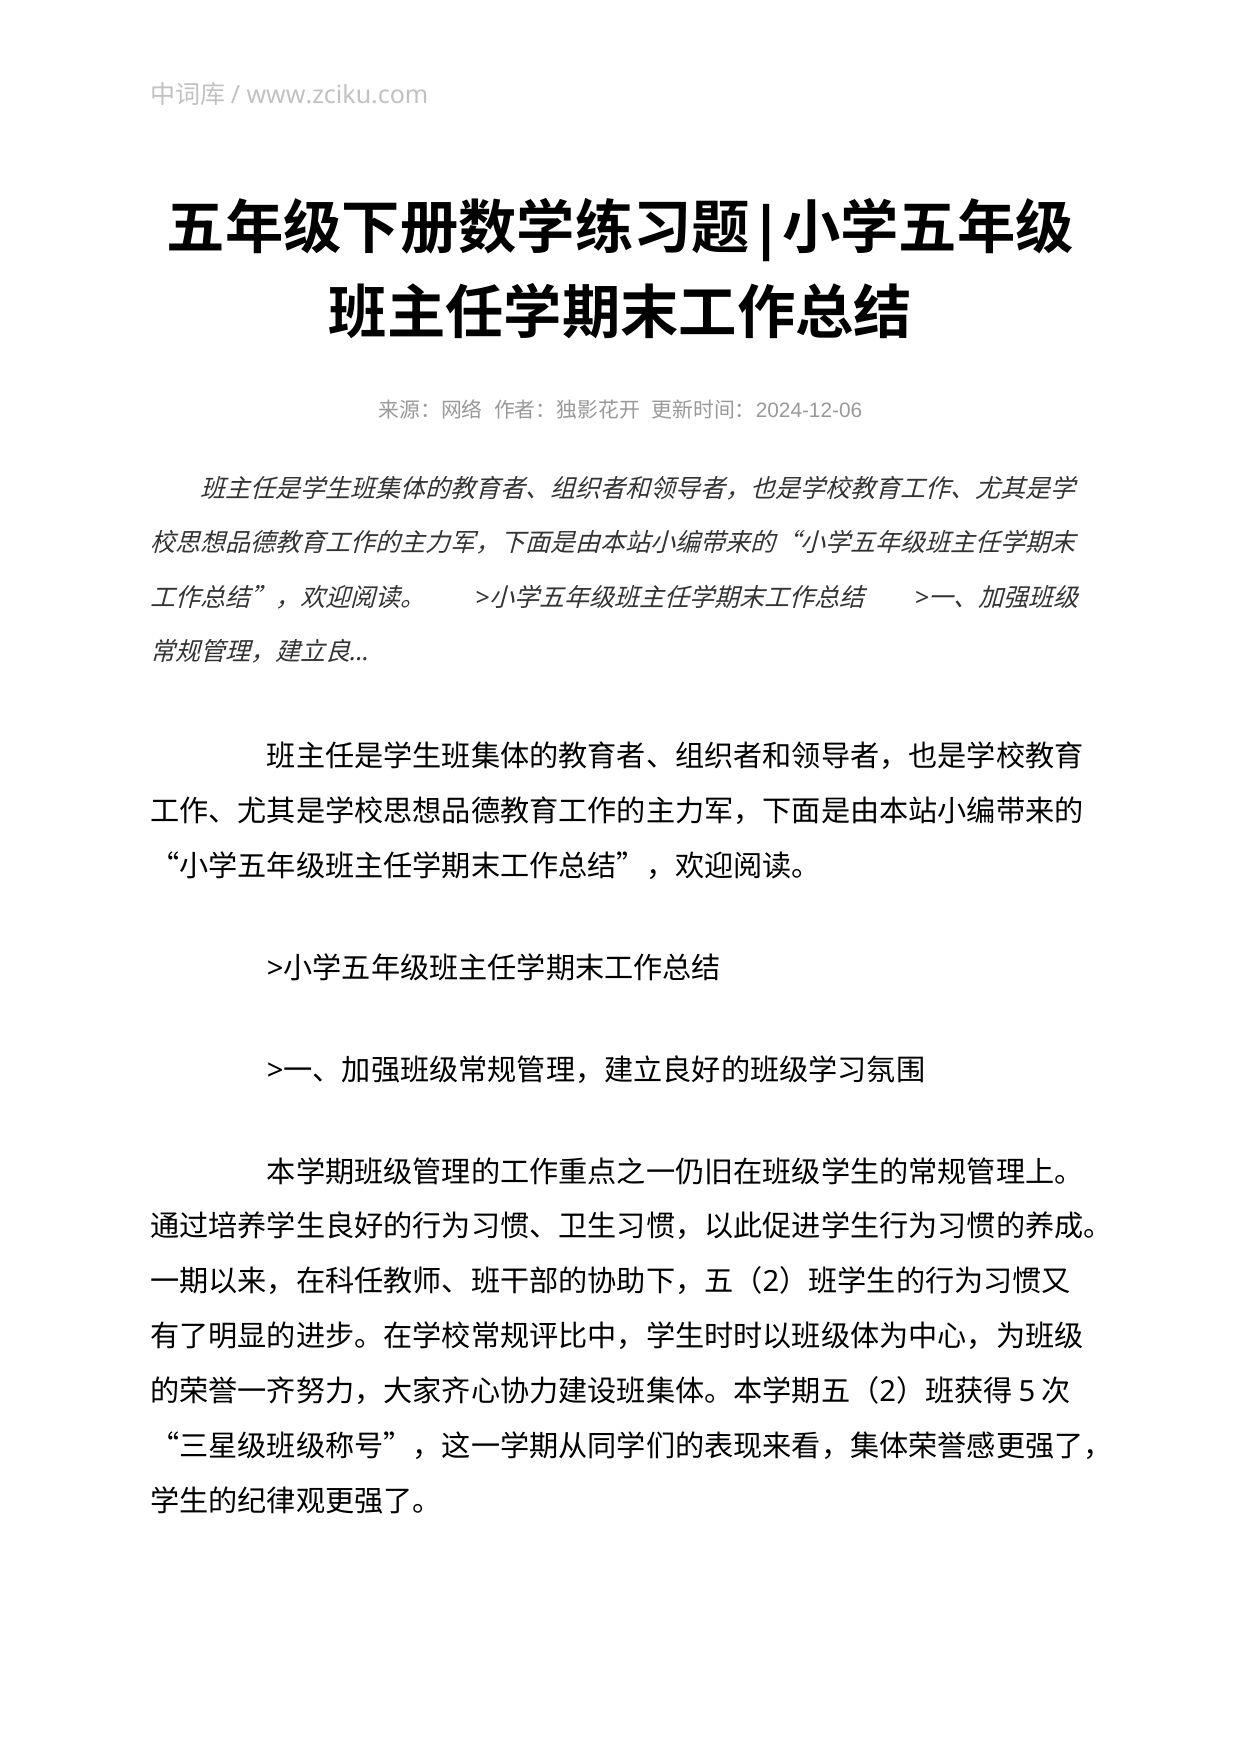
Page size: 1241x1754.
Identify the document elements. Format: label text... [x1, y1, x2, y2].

text 班主任是学生班集体的教育者、组织者和领导者，也是学校教育工作、尤其是学校思想品德教育工作的主力军，下面是由本站小编带来的“小学五年级班主任学期末工作总结”，欢迎阅读。 >小学五年级班主任学期末工作总结 >一、加强班级常规管理，建立良... [150, 468, 1090, 668]
text >小学五年级班主任学期末工作总结 [150, 944, 1090, 987]
text 来源：网络 作者：独影花开 更新时间：2024-12-06 [150, 397, 1090, 421]
text 班主任是学生班集体的教育者、组织者和领导者，也是学校教育工作、尤其是学校思想品德教育工作的主力军，下面是由本站小编带来的“小学五年级班主任学期末工作总结”，欢迎阅读。 [150, 733, 1090, 885]
subtitle 五年级下册数学练习题|小学五年级班主任学期末工作总结 [150, 181, 1090, 351]
text 本学期班级管理的工作重点之一仍旧在班级学生的常规管理上。通过培养学生良好的行为习惯、卫生习惯，以此促进学生行为习惯的养成。一期以来，在科任教师、班干部的协助下，五（2）班学生的行为习惯又有了明显的进步。在学校常规评比中，学生时时以班级体为中心，为班级的荣誉一齐努力，大家齐心协力建设班集体。本学期五（2）班获得5次“三星级班级称号”，这一学期从同学们的表现来看，集体荣誉感更强了，学生的纪律观更强了。 [150, 1148, 1090, 1520]
text >一、加强班级常规管理，建立良好的班级学习氛围 [150, 1046, 1090, 1088]
